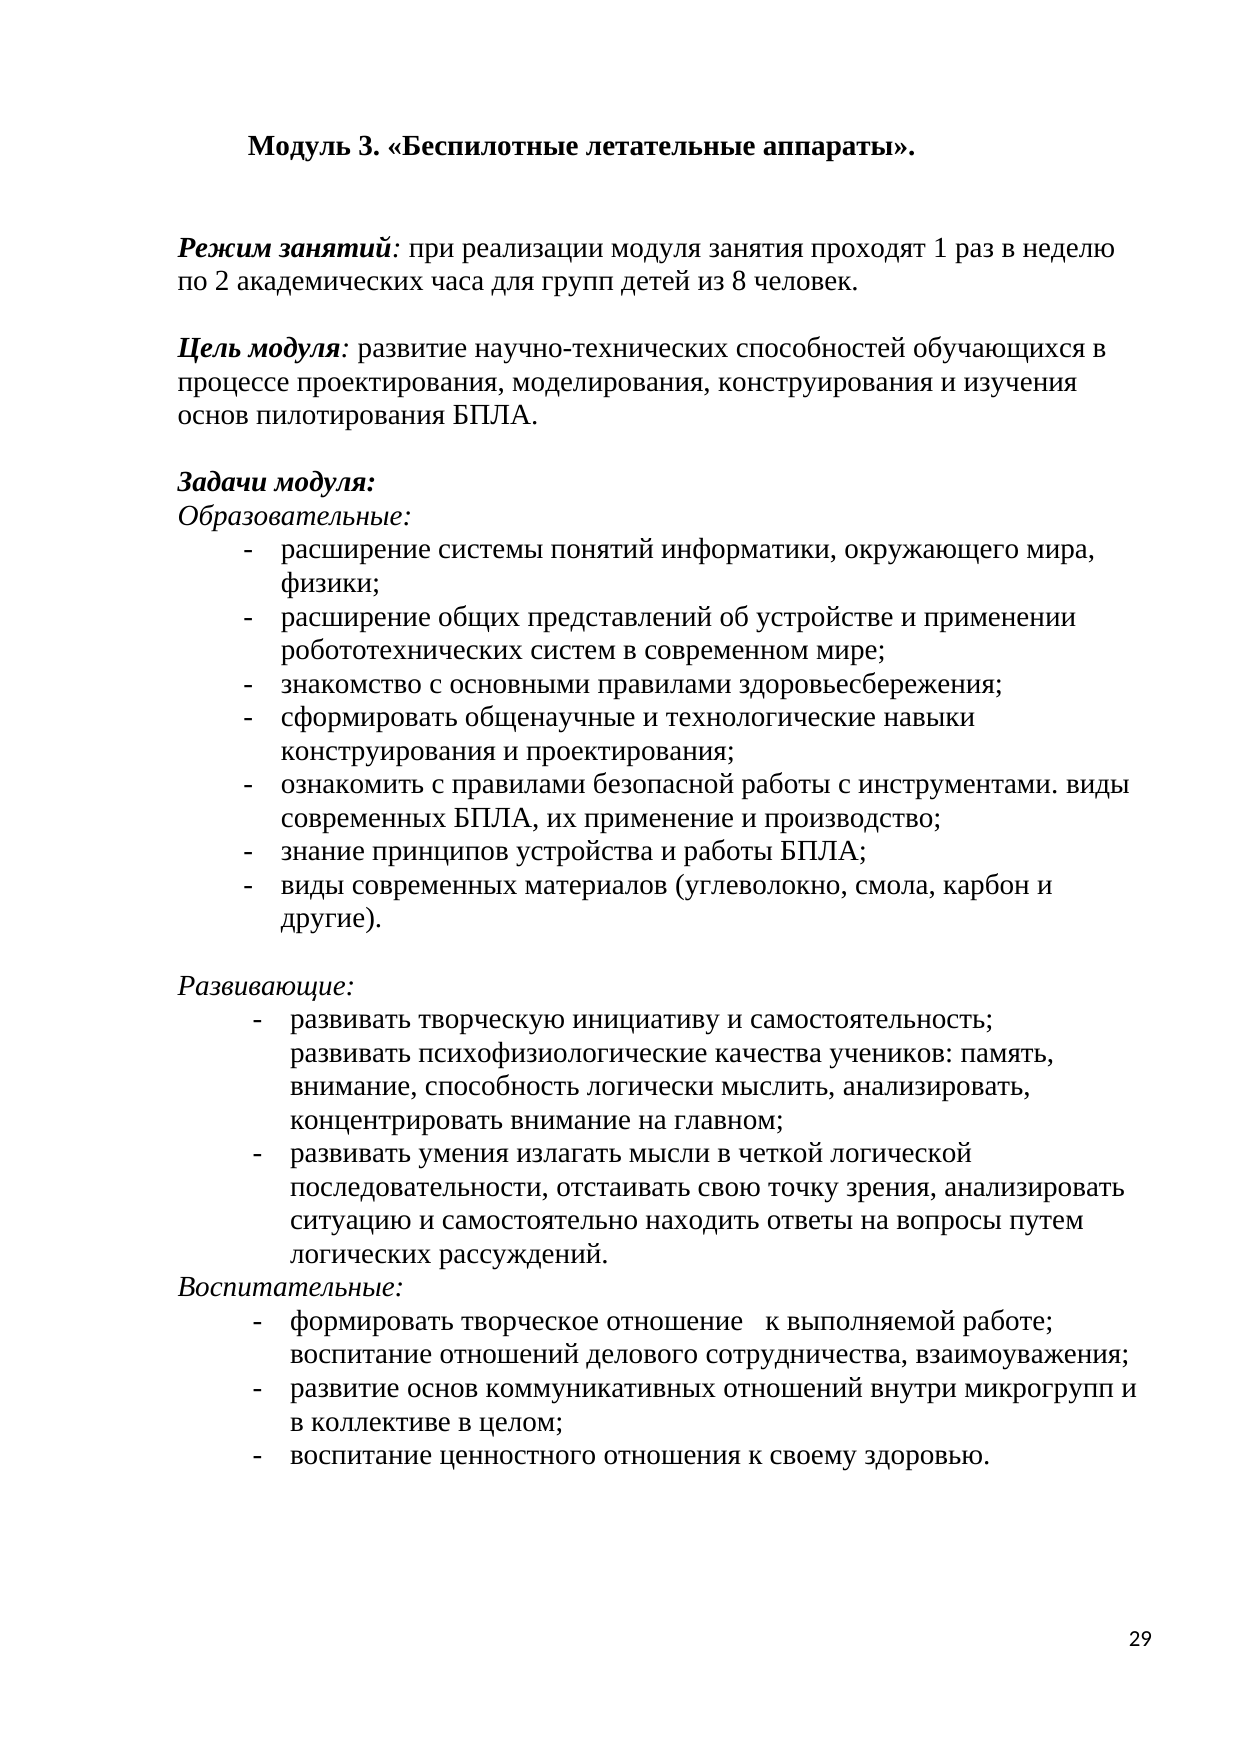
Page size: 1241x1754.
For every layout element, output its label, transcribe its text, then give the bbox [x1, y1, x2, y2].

list развивать творческую инициативу и самостоятельность; развивать психофизиологические качества учеников: память, внимание, способность логически мыслить, анализировать, концентрировать внимание на главном; [252, 1001, 1152, 1135]
list сформировать общенаучные и технологические навыки конструирования и проектирования; [243, 699, 1152, 766]
text Воспитательные: [177, 1269, 1152, 1303]
list виды современных материалов (углеволокно, смола, карбон и другие). [243, 867, 1152, 934]
text Режим занятий: при реализации модуля занятия проходят 1 раз в неделю по 2 академических часа для групп детей из 8 человек. [177, 230, 1152, 297]
list формировать творческое отношение к выполняемой работе; воспитание отношений делового сотрудничества, взаимоуважения; [252, 1303, 1152, 1370]
text Образовательные: [177, 498, 1152, 532]
list воспитание ценностного отношения к своему здоровью. [252, 1437, 1152, 1471]
list развитие основ коммуникативных отношений внутри микрогрупп и в коллективе в целом; [252, 1370, 1152, 1437]
list знание принципов устройства и работы БПЛА; [243, 833, 1152, 867]
list ознакомить с правилами безопасной работы с инструментами. виды современных БПЛА, их применение и производство; [243, 766, 1152, 833]
list знакомство с основными правилами здоровьесбережения; [243, 666, 1152, 699]
list развивать умения излагать мысли в четкой логической последовательности, отстаивать свою точку зрения, анализировать ситуацию и самостоятельно находить ответы на вопросы путем логических рассуждений. [252, 1135, 1152, 1269]
text Модуль 3. «Беспилотные летательные аппараты». [248, 128, 1152, 196]
text Цель модуля: развитие научно-технических способностей обучающихся в процессе проектирования, моделирования, конструирования и изучения основ пилотирования БПЛА. [177, 330, 1152, 431]
text Задачи модуля: [177, 464, 1152, 498]
list расширение системы понятий информатики, окружающего мира, физики; [243, 532, 1152, 599]
list расширение общих представлений об устройстве и применении робототехнических систем в современном мире; [243, 599, 1152, 666]
text Развивающие: [177, 968, 1152, 1001]
